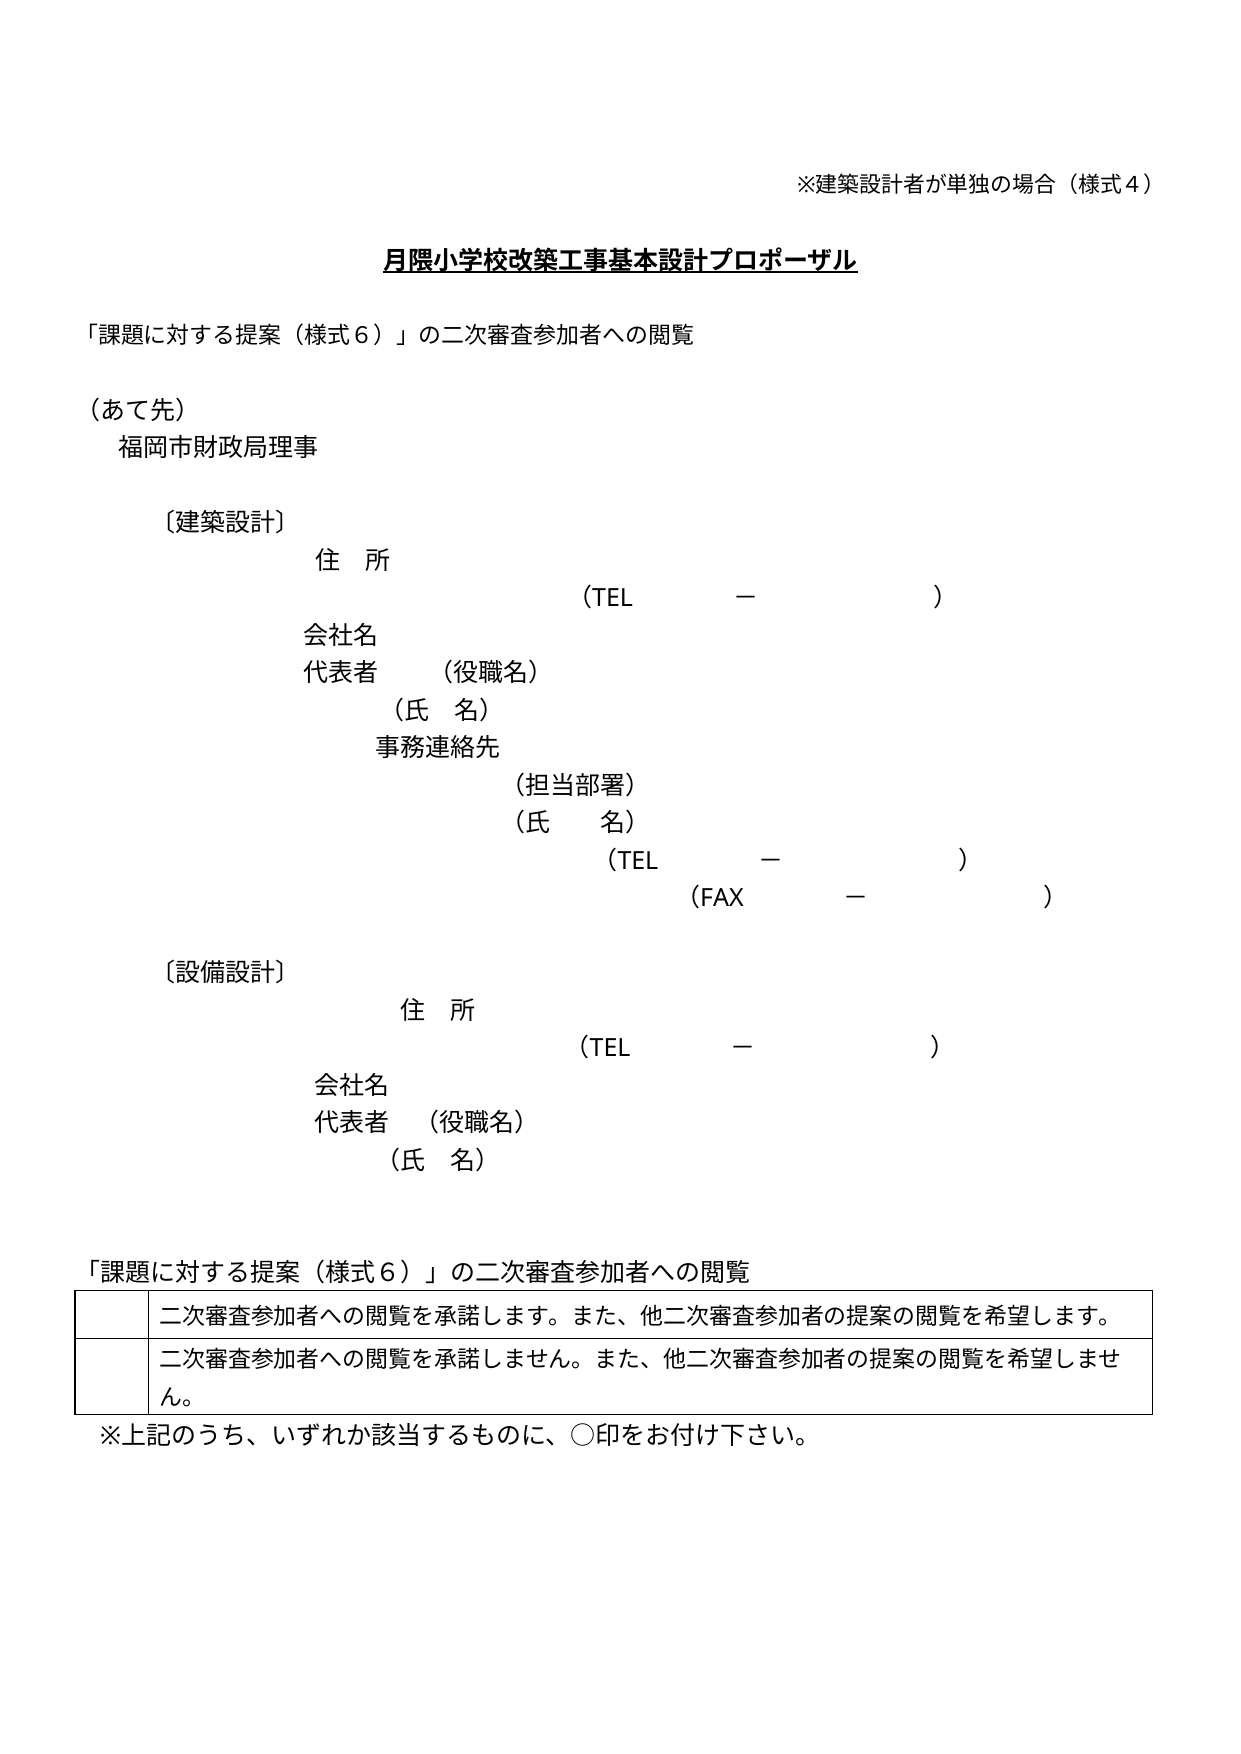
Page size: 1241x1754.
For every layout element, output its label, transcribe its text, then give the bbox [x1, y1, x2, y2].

text 代表者 （役職名） [75, 1102, 1165, 1139]
text （TEL － ） [75, 1027, 1165, 1064]
text 〔設備設計〕 [75, 952, 1165, 989]
text （TEL － ） [75, 577, 1165, 614]
text ※建築設計者が単独の場合（様式４） [75, 164, 1165, 202]
text 住 所 [75, 989, 1165, 1027]
text （担当部署） [75, 764, 1165, 802]
table_cell 二次審査参加者への閲覧を承諾しません。また、他二次審査参加者の提案の閲覧を希望しません。 [149, 1339, 1152, 1414]
text （TEL － ） [75, 839, 1165, 877]
text 〔建築設計〕 [75, 502, 1165, 539]
text ※上記のうち、いずれか該当するものに、○印をお付け下さい。 [75, 1415, 1165, 1452]
text 福岡市財政局理事 [119, 427, 1165, 464]
text （氏 名） [75, 802, 1165, 839]
text （氏 名） [75, 1139, 1165, 1177]
text 「課題に対する提案（様式６）」の二次審査参加者への閲覧 [75, 314, 1165, 352]
table_header 二次審査参加者への閲覧を承諾します。また、他二次審査参加者の提案の閲覧を希望します。 [149, 1291, 1152, 1338]
text 代表者 （役職名） [75, 652, 1165, 689]
text 「課題に対する提案（様式６）」の二次審査参加者への閲覧 [75, 1252, 1165, 1289]
text 会社名 [75, 1064, 1165, 1102]
text （氏 名） [75, 689, 1165, 727]
text 月隈小学校改築工事基本設計プロポーザル [75, 239, 1165, 277]
table_header [76, 1291, 148, 1338]
text 住 所 [75, 539, 1165, 577]
text 会社名 [75, 614, 1165, 652]
table_cell [76, 1339, 148, 1414]
text 事務連絡先 [75, 727, 1165, 764]
text （FAX － ） [75, 877, 1165, 914]
text （あて先） [75, 389, 1165, 427]
